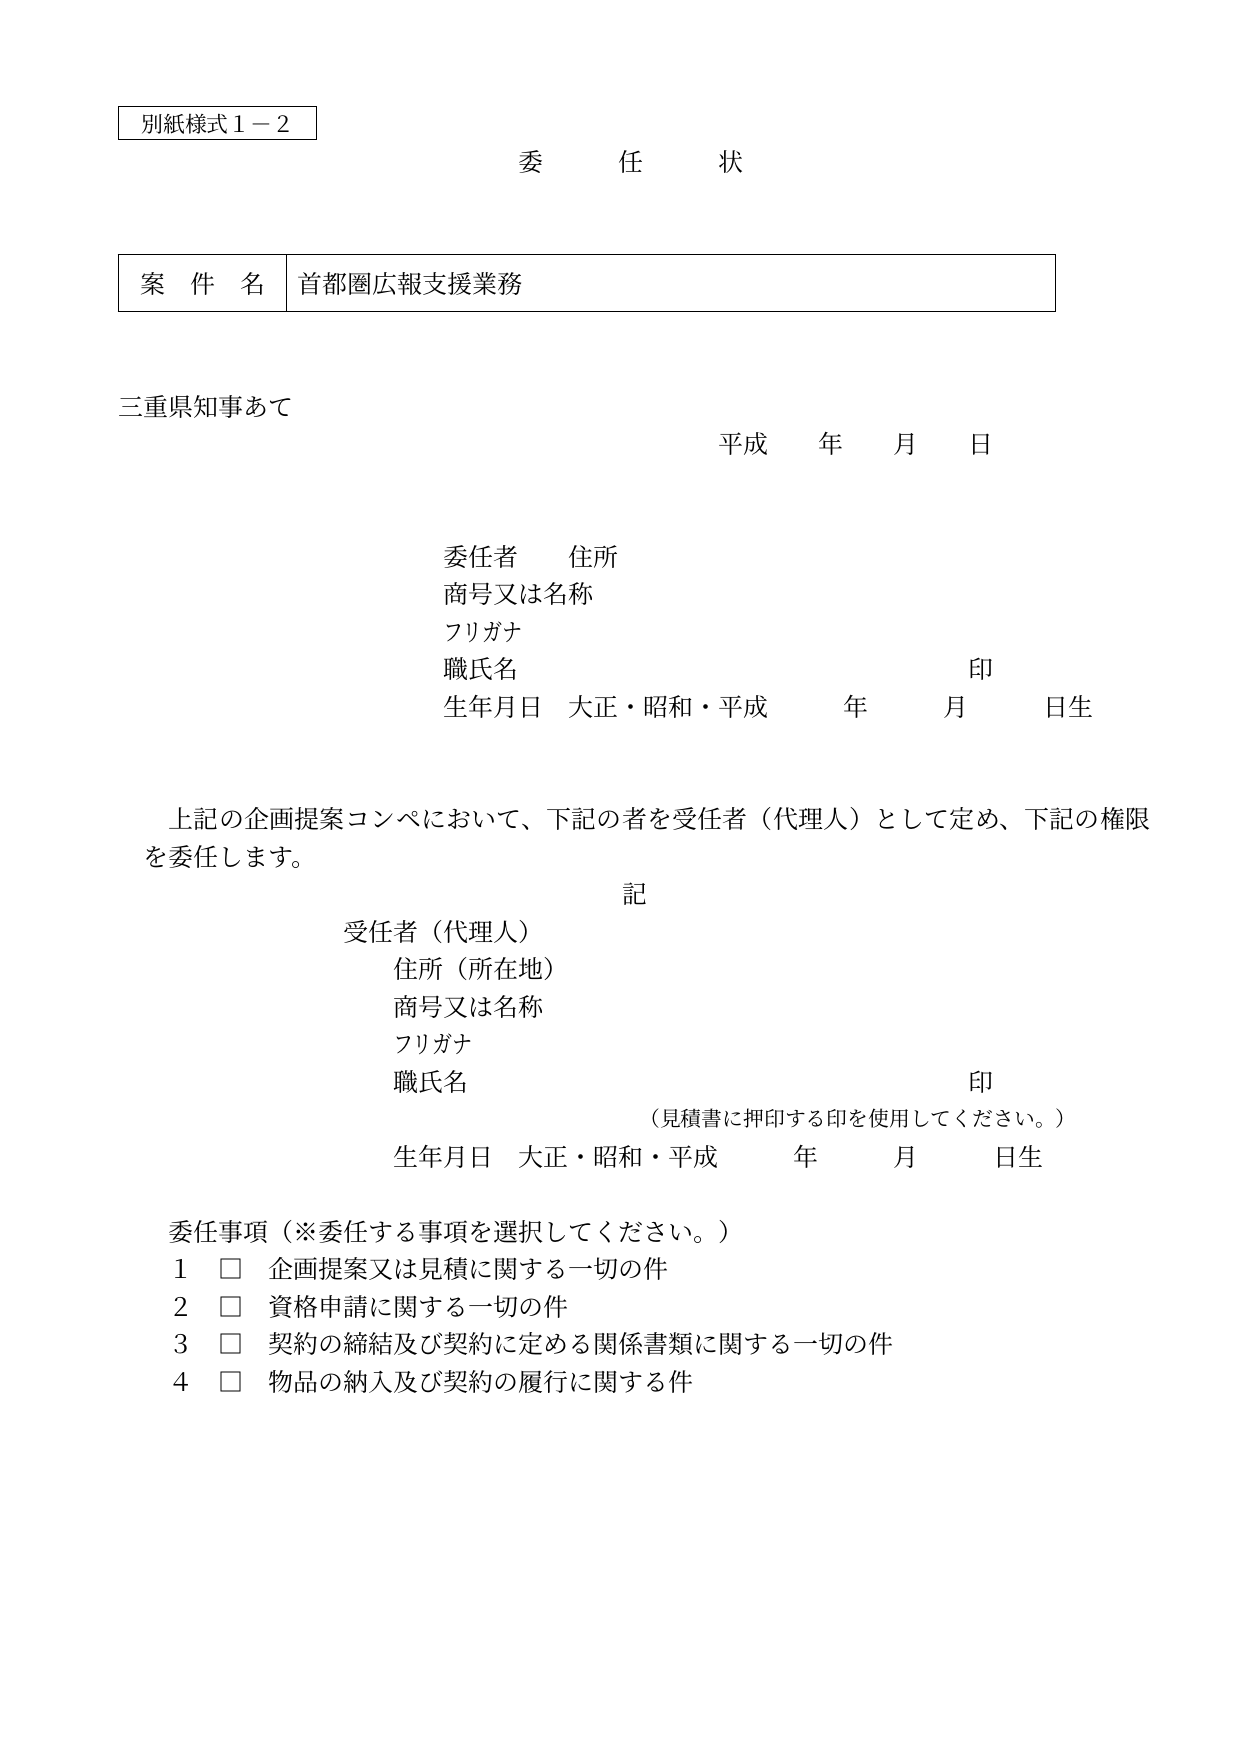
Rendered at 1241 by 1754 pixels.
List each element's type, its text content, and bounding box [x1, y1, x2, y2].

text 職氏名 印 [118, 1062, 1152, 1099]
text （見積書に押印する印を使用してください。） [118, 1099, 1152, 1137]
text 委任事項（※委任する事項を選択してください。） [118, 1212, 1152, 1249]
text 別紙様式１－２ [118, 104, 1152, 142]
text ４ □ 物品の納入及び契約の履行に関する件 [118, 1362, 1152, 1399]
text フリガナ [118, 612, 1152, 649]
text フリガナ [118, 1024, 1152, 1062]
table_header 案 件 名 [119, 255, 286, 311]
text 受任者（代理人） [118, 912, 1152, 949]
subtitle 記 [118, 874, 1152, 912]
text 職氏名 印 [118, 649, 1152, 687]
text 上記の企画提案コンペにおいて、下記の者を受任者（代理人）として定め、下記の権限を委任します。 [118, 799, 1152, 874]
text 生年月日 大正・昭和・平成 年 月 日生 [118, 687, 1152, 724]
text 商号又は名称 [118, 574, 1152, 612]
text 平成 年 月 日 [118, 424, 1152, 462]
text 委 任 状 [118, 142, 1152, 179]
text 委任者 住所 [118, 537, 1152, 574]
text ２ □ 資格申請に関する一切の件 [118, 1287, 1152, 1324]
text 商号又は名称 [118, 987, 1152, 1024]
text 三重県知事あて [118, 387, 1152, 424]
text ３ □ 契約の締結及び契約に定める関係書類に関する一切の件 [118, 1324, 1152, 1362]
text 住所（所在地） [118, 949, 1152, 987]
text １ □ 企画提案又は見積に関する一切の件 [118, 1249, 1152, 1287]
table_header 首都圏広報支援業務 [287, 255, 1055, 311]
text 生年月日 大正・昭和・平成 年 月 日生 [118, 1137, 1152, 1174]
